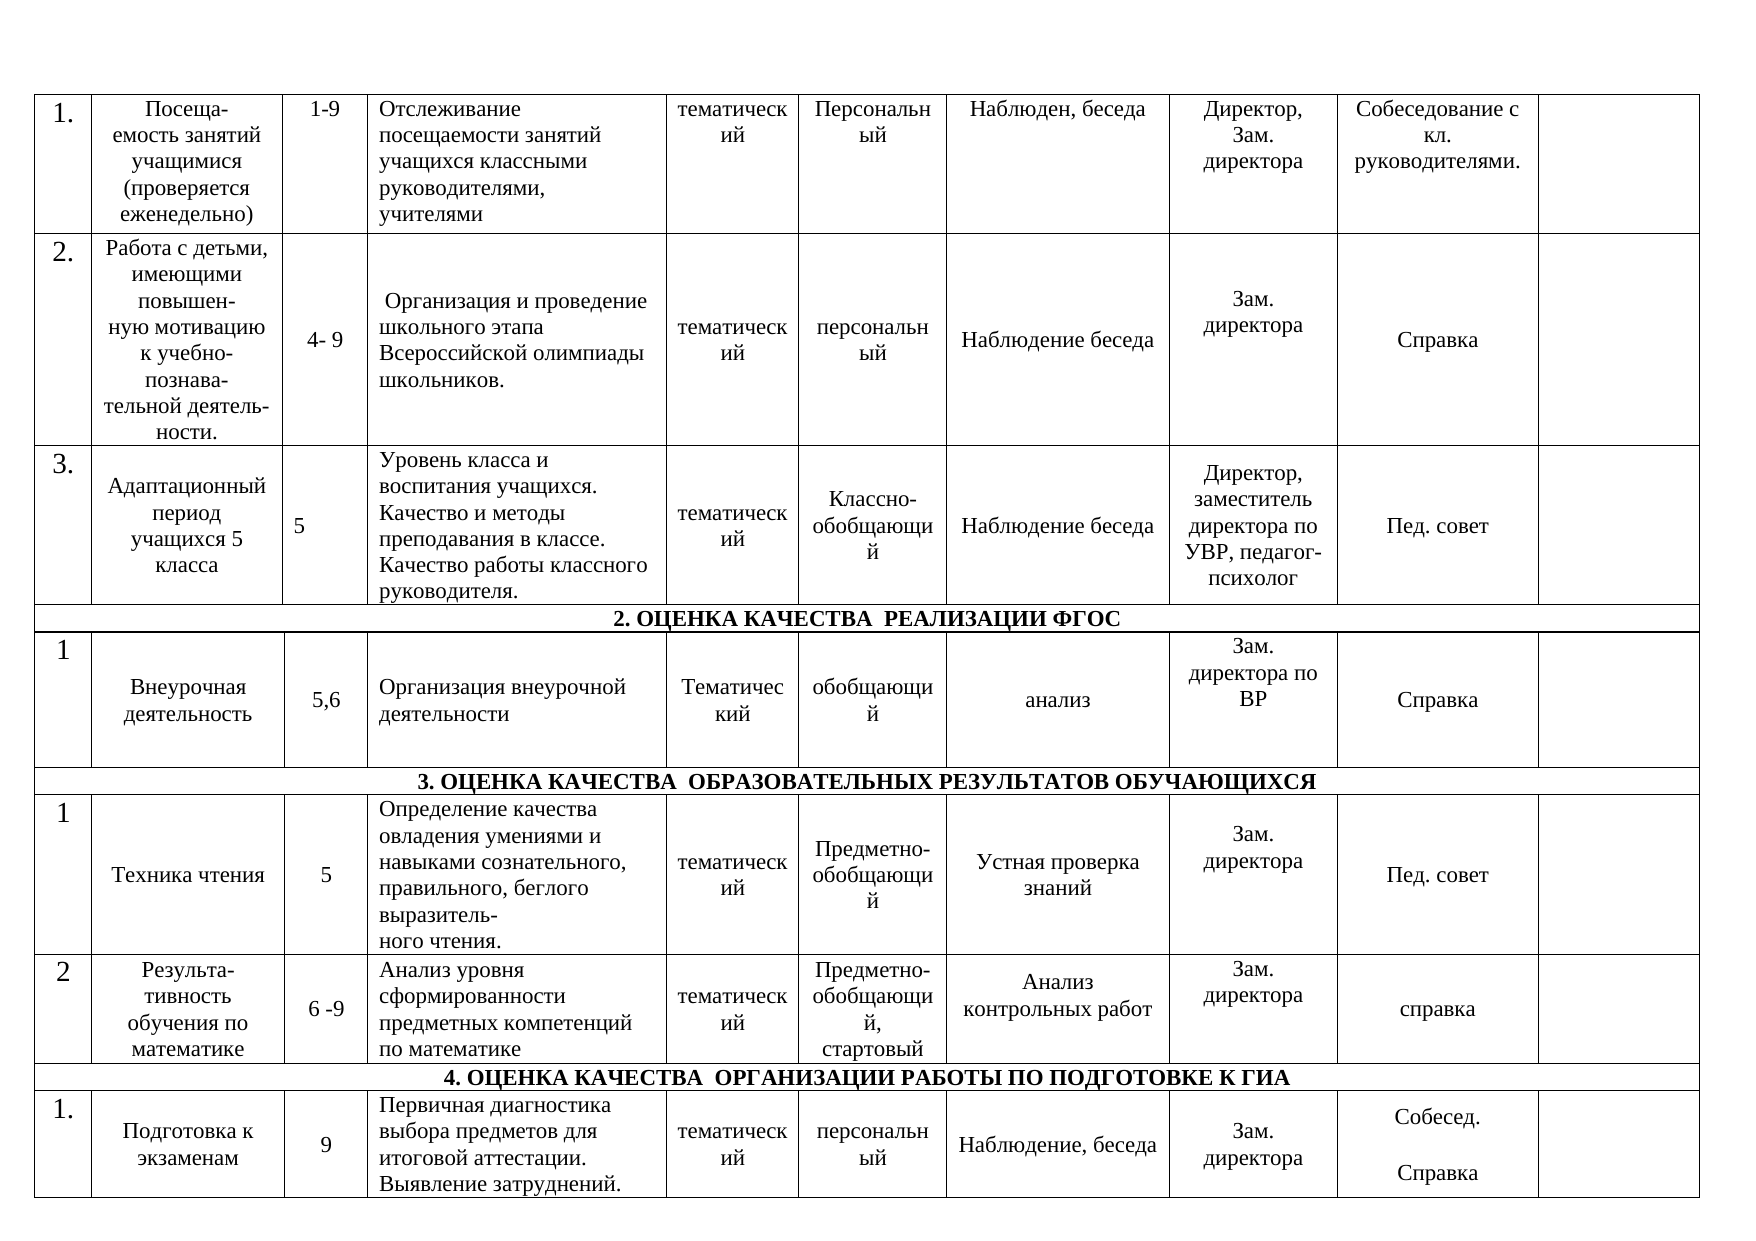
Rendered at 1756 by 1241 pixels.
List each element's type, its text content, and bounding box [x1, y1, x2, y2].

table_cell Наблюдение беседа [947, 234, 1169, 445]
table_cell 2 [35, 955, 91, 1063]
table_cell Отслеживание посещаемости занятий учащихся классными руководителями, учителями [368, 95, 666, 233]
table_cell [1539, 795, 1699, 953]
table_cell Зам. директора [1170, 955, 1337, 1063]
table_cell Анализ контрольных работ [947, 955, 1169, 1063]
table_cell 3. ОЦЕНКА КАЧЕСТВА ОБРАЗОВАТЕЛЬНЫХ РЕЗУЛЬТАТОВ ОБУЧАЮЩИХСЯ [35, 768, 1699, 794]
table_cell Посеща- емость занятий учащимися (проверяется еженедельно) [92, 95, 282, 233]
table_cell 4- 9 [283, 234, 367, 445]
table_cell Первичная диагностика выбора предметов для итоговой аттестации. Выявление затруднений. [368, 1091, 666, 1197]
table_cell Предметно-обобщающий [799, 795, 946, 953]
table_cell анализ [947, 633, 1169, 767]
table_cell [1539, 234, 1699, 445]
table_cell персональный [799, 1091, 946, 1197]
table_cell Техника чтения [92, 795, 284, 953]
table_cell Зам. директора [1170, 1091, 1337, 1197]
table_cell 5 [283, 446, 367, 604]
table_cell Собесед. Справка [1338, 1091, 1538, 1197]
table_cell Справка [1338, 234, 1538, 445]
table_cell 9 [285, 1091, 367, 1197]
table_cell Тематический [667, 633, 798, 767]
table_cell тематический [667, 795, 798, 953]
table_cell Организация внеурочной деятельности [368, 633, 666, 767]
table_cell Пед. совет [1338, 446, 1538, 604]
table_cell [1539, 95, 1699, 233]
table_cell тематический [667, 95, 798, 233]
table_cell 2. [35, 234, 91, 445]
table_cell [1539, 955, 1699, 1063]
table_cell Анализ уровня сформированности предметных компетенций по математике [368, 955, 666, 1063]
table_cell 5 [285, 795, 367, 953]
table_cell 1. [35, 1091, 91, 1197]
table_cell Зам. директора [1170, 234, 1337, 445]
table_cell Работа с детьми, имеющими повышен- ную мотивацию к учебно- познава- тельной деятель- ности. [92, 234, 282, 445]
table_cell Адаптационный период учащихся 5 класса [92, 446, 282, 604]
table_cell Пед. совет [1338, 795, 1538, 953]
table_cell 3. [35, 446, 91, 604]
table_cell Собеседование с кл. руководителями. [1338, 95, 1538, 233]
table_cell персональный [799, 234, 946, 445]
table_cell Справка [1338, 633, 1538, 767]
table_cell Наблюден, беседа [947, 95, 1169, 233]
table_cell Зам. директора по ВР [1170, 633, 1337, 767]
table_cell 4. ОЦЕНКА КАЧЕСТВА ОРГАНИЗАЦИИ РАБОТЫ ПО ПОДГОТОВКЕ К ГИА [35, 1064, 1699, 1090]
table_cell тематический [667, 1091, 798, 1197]
table_cell Наблюдение беседа [947, 446, 1169, 604]
table_cell 6 -9 [285, 955, 367, 1063]
table_cell 1 [35, 633, 91, 767]
table_cell тематический [667, 955, 798, 1063]
table_cell [1539, 1091, 1699, 1197]
table_cell Предметно-обобщающий, стартовый [799, 955, 946, 1063]
table_cell Персональный [799, 95, 946, 233]
table_cell Уровень класса и воспитания учащихся. Качество и методы преподавания в классе. Качество работы классного руководителя. [368, 446, 666, 604]
table_cell 5,6 [285, 633, 367, 767]
table_cell 1 [35, 795, 91, 953]
table_cell [1539, 446, 1699, 604]
table_cell 2. ОЦЕНКА КАЧЕСТВА РЕАЛИЗАЦИИ ФГОС [35, 605, 1699, 631]
table_cell справка [1338, 955, 1538, 1063]
table_cell Подготовка к экзаменам [92, 1091, 284, 1197]
table_cell Организация и проведение школьного этапа Всероссийской олимпиады школьников. [368, 234, 666, 445]
table_cell Директор, заместитель директора по УВР, педагог-психолог [1170, 446, 1337, 604]
table_cell тематический [667, 234, 798, 445]
table_cell Зам. директора [1170, 795, 1337, 953]
table_cell Определение качества овладения умениями и навыками сознательного, правильного, беглого выразитель- ного чтения. [368, 795, 666, 953]
table_cell Классно-обобщающий [799, 446, 946, 604]
table_cell Директор, Зам. директора [1170, 95, 1337, 233]
table_cell Результа- тивность обучения по математике [92, 955, 284, 1063]
table_cell Устная проверка знаний [947, 795, 1169, 953]
table_cell тематический [667, 446, 798, 604]
table_cell 1. [35, 95, 91, 233]
table_cell Внеурочная деятельность [92, 633, 284, 767]
table_cell Наблюдение, беседа [947, 1091, 1169, 1197]
table_cell [1539, 633, 1699, 767]
table_cell 1-9 [283, 95, 367, 233]
table_cell обобщающий [799, 633, 946, 767]
